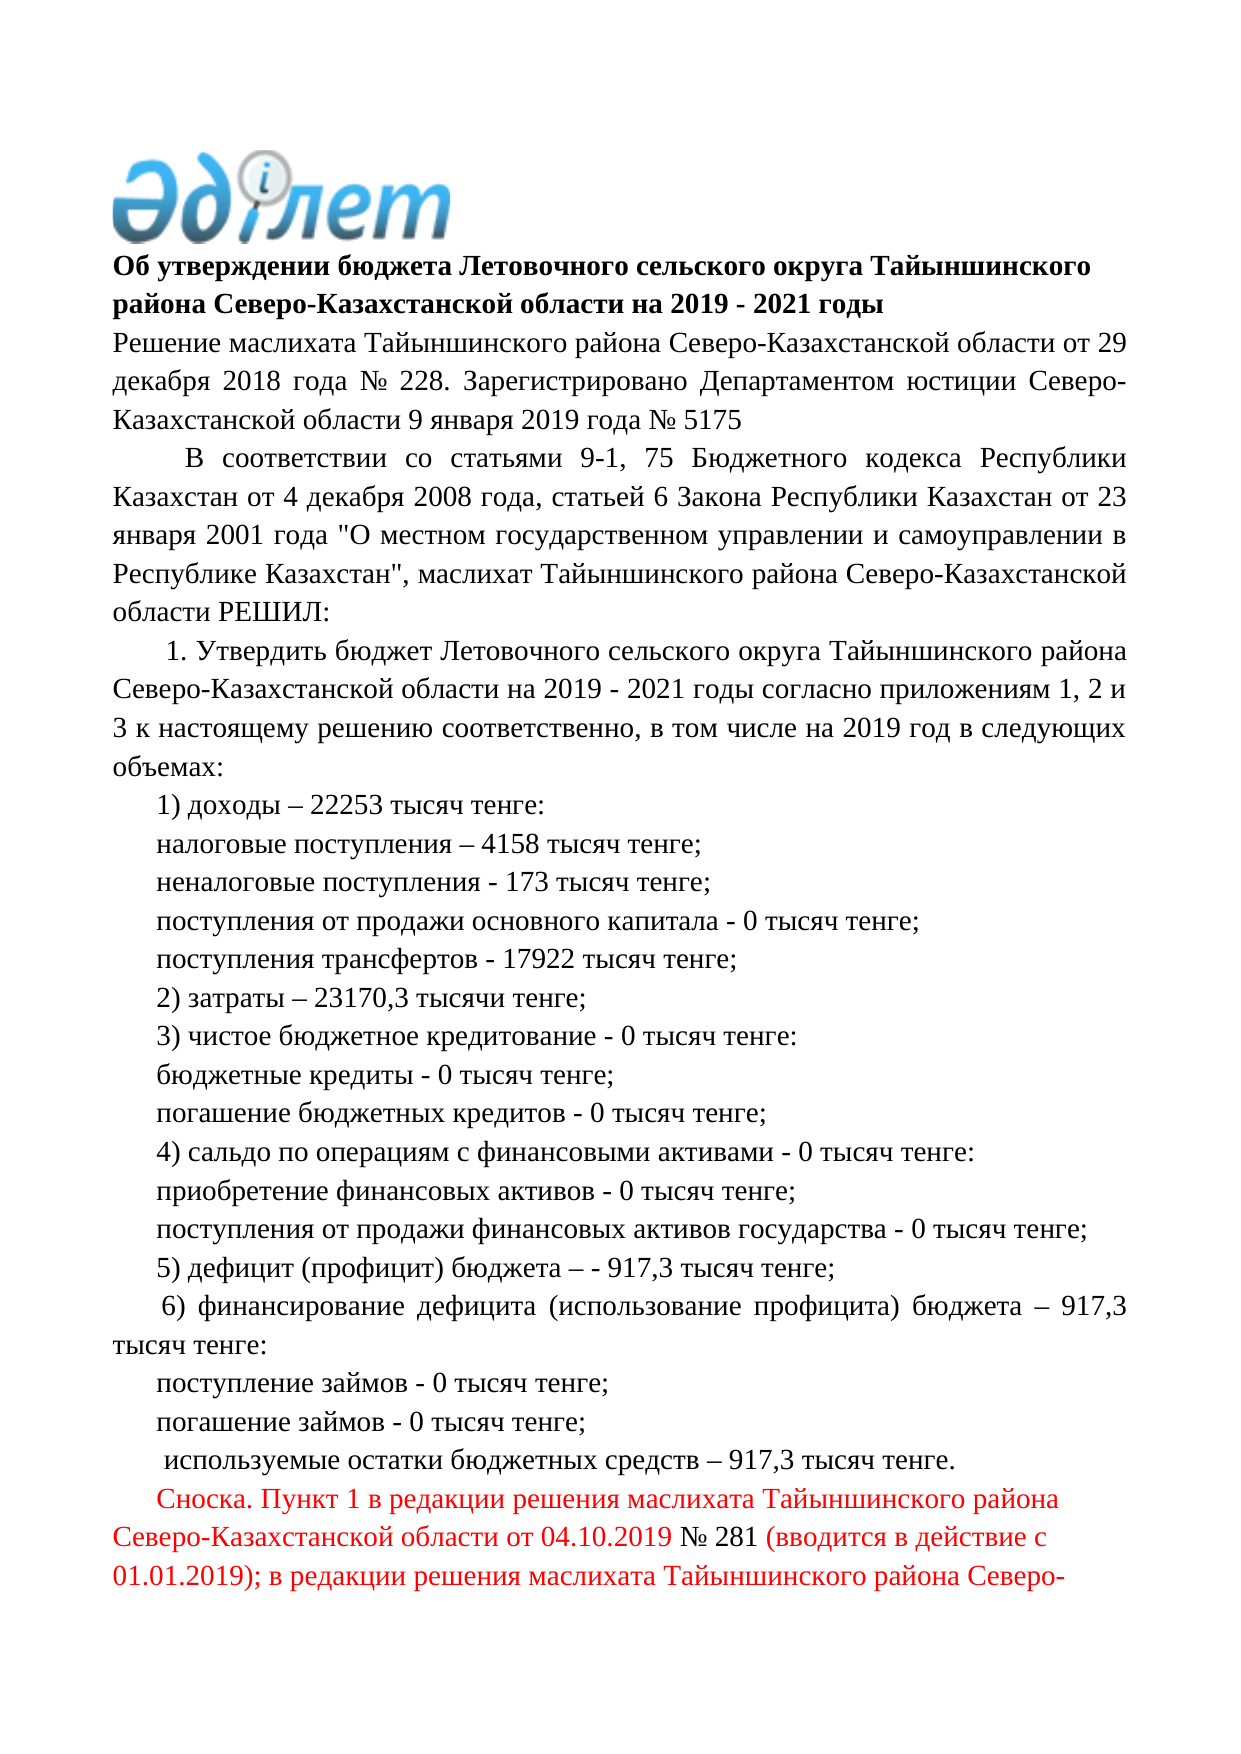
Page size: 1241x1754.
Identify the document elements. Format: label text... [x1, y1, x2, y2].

text неналоговые поступления - 173 тысяч тенге; [112, 864, 1128, 898]
text используемые остатки бюджетных средств – 917,3 тысяч тенге. [112, 1442, 1128, 1476]
text 1) доходы – 22253 тысяч тенге: [112, 787, 1128, 821]
text поступления трансфертов - 17922 тысяч тенге; [112, 941, 1128, 975]
text погашение бюджетных кредитов - 0 тысяч тенге; [112, 1096, 1128, 1129]
text 3) чистое бюджетное кредитование - 0 тысяч тенге: [112, 1018, 1128, 1052]
text 5) дефицит (профицит) бюджета – - 917,3 тысяч тенге; [112, 1250, 1128, 1283]
text приобретение финансовых активов - 0 тысяч тенге; [112, 1173, 1128, 1206]
picture [112, 150, 451, 244]
text бюджетные кредиты - 0 тысяч тенге; [112, 1057, 1128, 1091]
text 4) сальдо по операциям с финансовыми активами - 0 тысяч тенге: [112, 1134, 1128, 1168]
text 1. Утвердить бюджет Летовочного сельского округа Тайыншинского района Северо-Казахстанской области на 2019 - 2021 годы согласно приложениям 1, 2 и 3 к настоящему решению соответственно, в том числе на 2019 год в следующих объемах: [112, 633, 1128, 782]
text В соответствии со статьями 9-1, 75 Бюджетного кодекса Республики Казахстан от 4 декабря 2008 года, статьей 6 Закона Республики Казахстан от 23 января 2001 года "О местном государственном управлении и самоуправлении в Республике Казахстан", маслихат Тайыншинского района Северо-Казахстанской области РЕШИЛ: [112, 440, 1128, 628]
text поступления от продажи финансовых активов государства - 0 тысяч тенге; [112, 1211, 1128, 1245]
text погашение займов - 0 тысяч тенге; [112, 1404, 1128, 1437]
text налоговые поступления – 4158 тысяч тенге; [112, 826, 1128, 859]
text 2) затраты – 23170,3 тысячи тенге; [112, 980, 1128, 1013]
text Об утверждении бюджета Летовочного сельского округа Тайыншинского района Северо-Казахстанской области на 2019 - 2021 годы [112, 248, 1128, 320]
text поступления от продажи основного капитала - 0 тысяч тенге; [112, 903, 1128, 936]
text 6) финансирование дефицита (использование профицита) бюджета – 917,3 тысяч тенге: [112, 1288, 1128, 1360]
text Решение маслихата Тайыншинского района Северо-Казахстанской области от 29 декабря 2018 года № 228. Зарегистрировано Департаментом юстиции Северо-Казахстанской области 9 января 2019 года № 5175 [112, 325, 1128, 435]
text поступление займов - 0 тысяч тенге; [112, 1365, 1128, 1399]
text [112, 1481, 1128, 1592]
